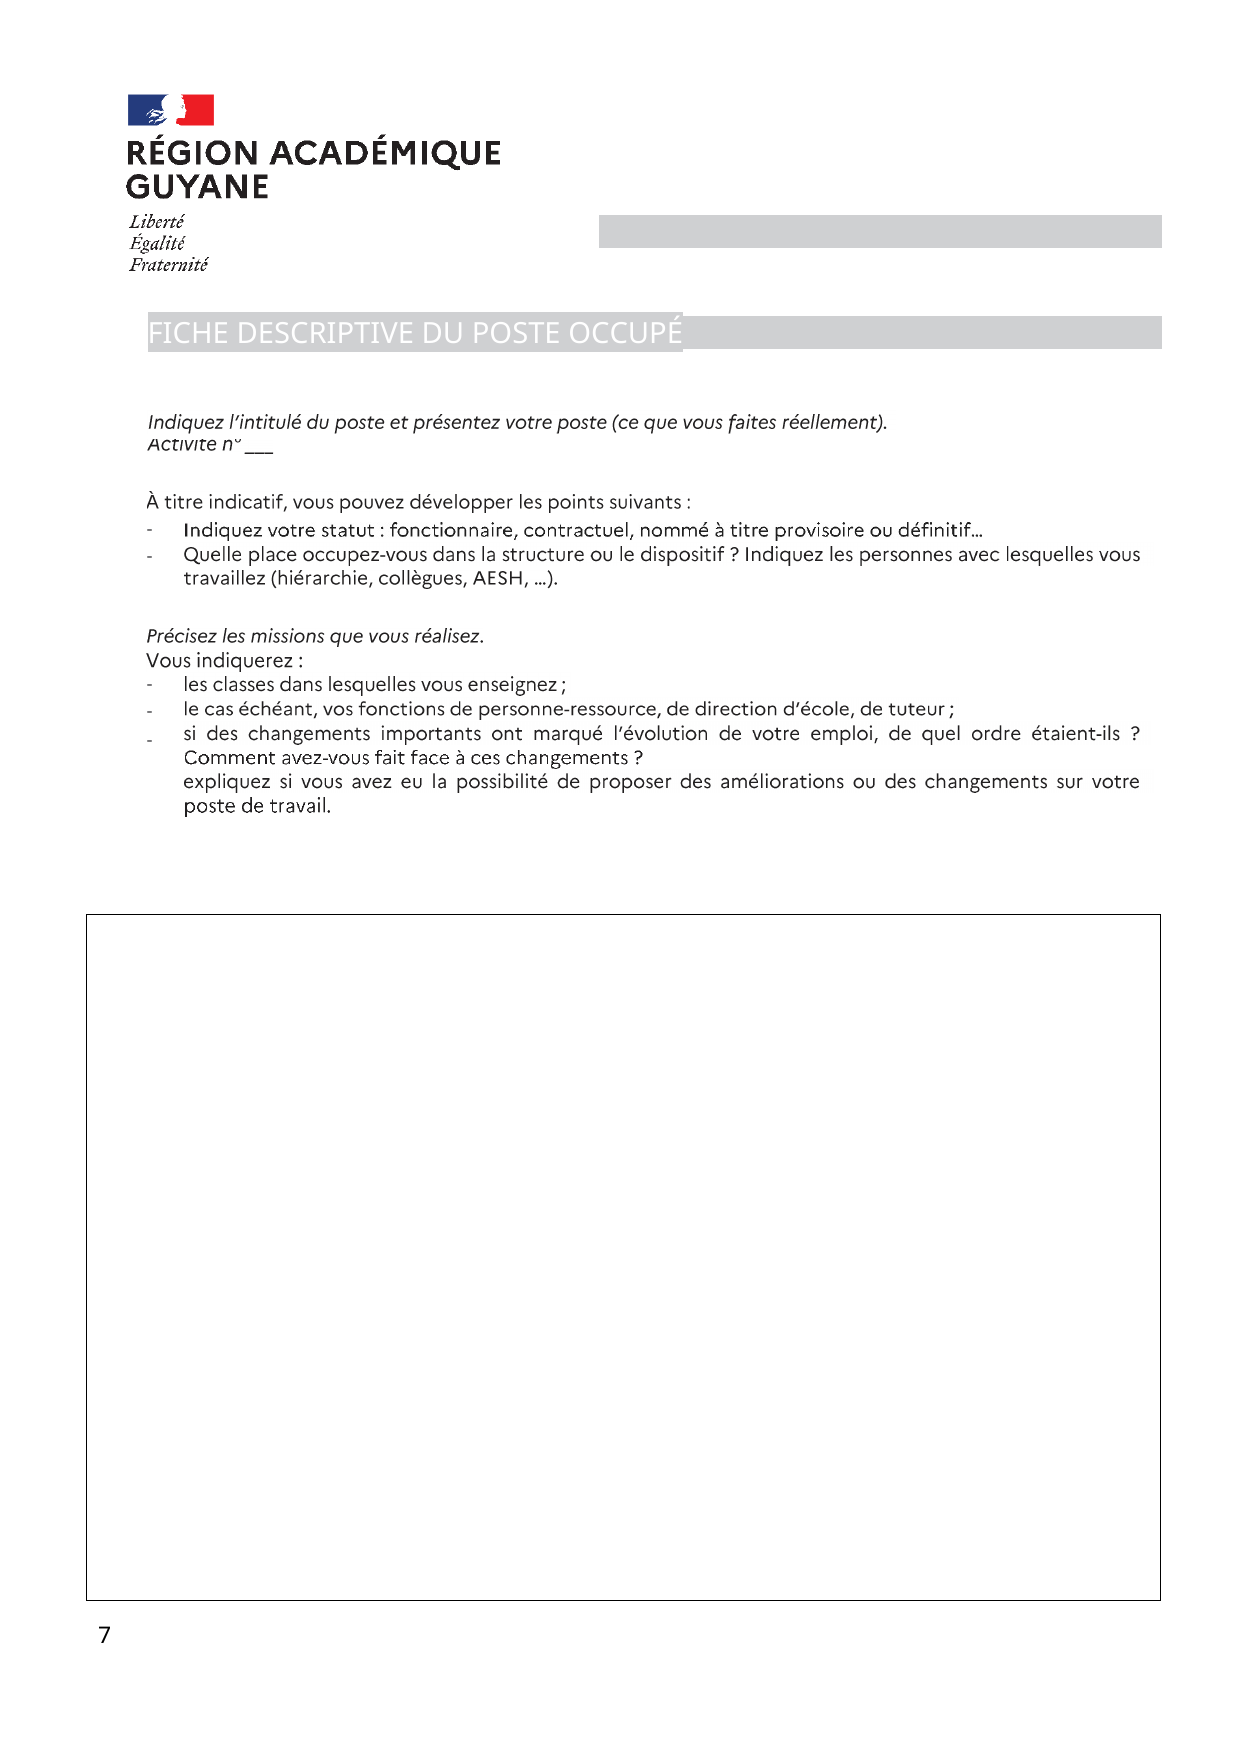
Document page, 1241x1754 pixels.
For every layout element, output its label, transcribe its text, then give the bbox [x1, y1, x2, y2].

picture [147, 628, 483, 647]
table_header [87, 915, 1160, 1600]
text FICHE DESCRIPTIVE DU POSTE OCCUPÉ [147, 215, 1173, 352]
picture [146, 652, 571, 696]
picture [183, 542, 1154, 566]
picture [183, 697, 959, 720]
picture [185, 522, 982, 541]
picture [97, 63, 531, 302]
picture [183, 721, 1154, 793]
picture [185, 797, 330, 817]
picture [147, 439, 274, 454]
picture [147, 491, 690, 513]
picture [147, 410, 896, 434]
picture [184, 570, 557, 589]
